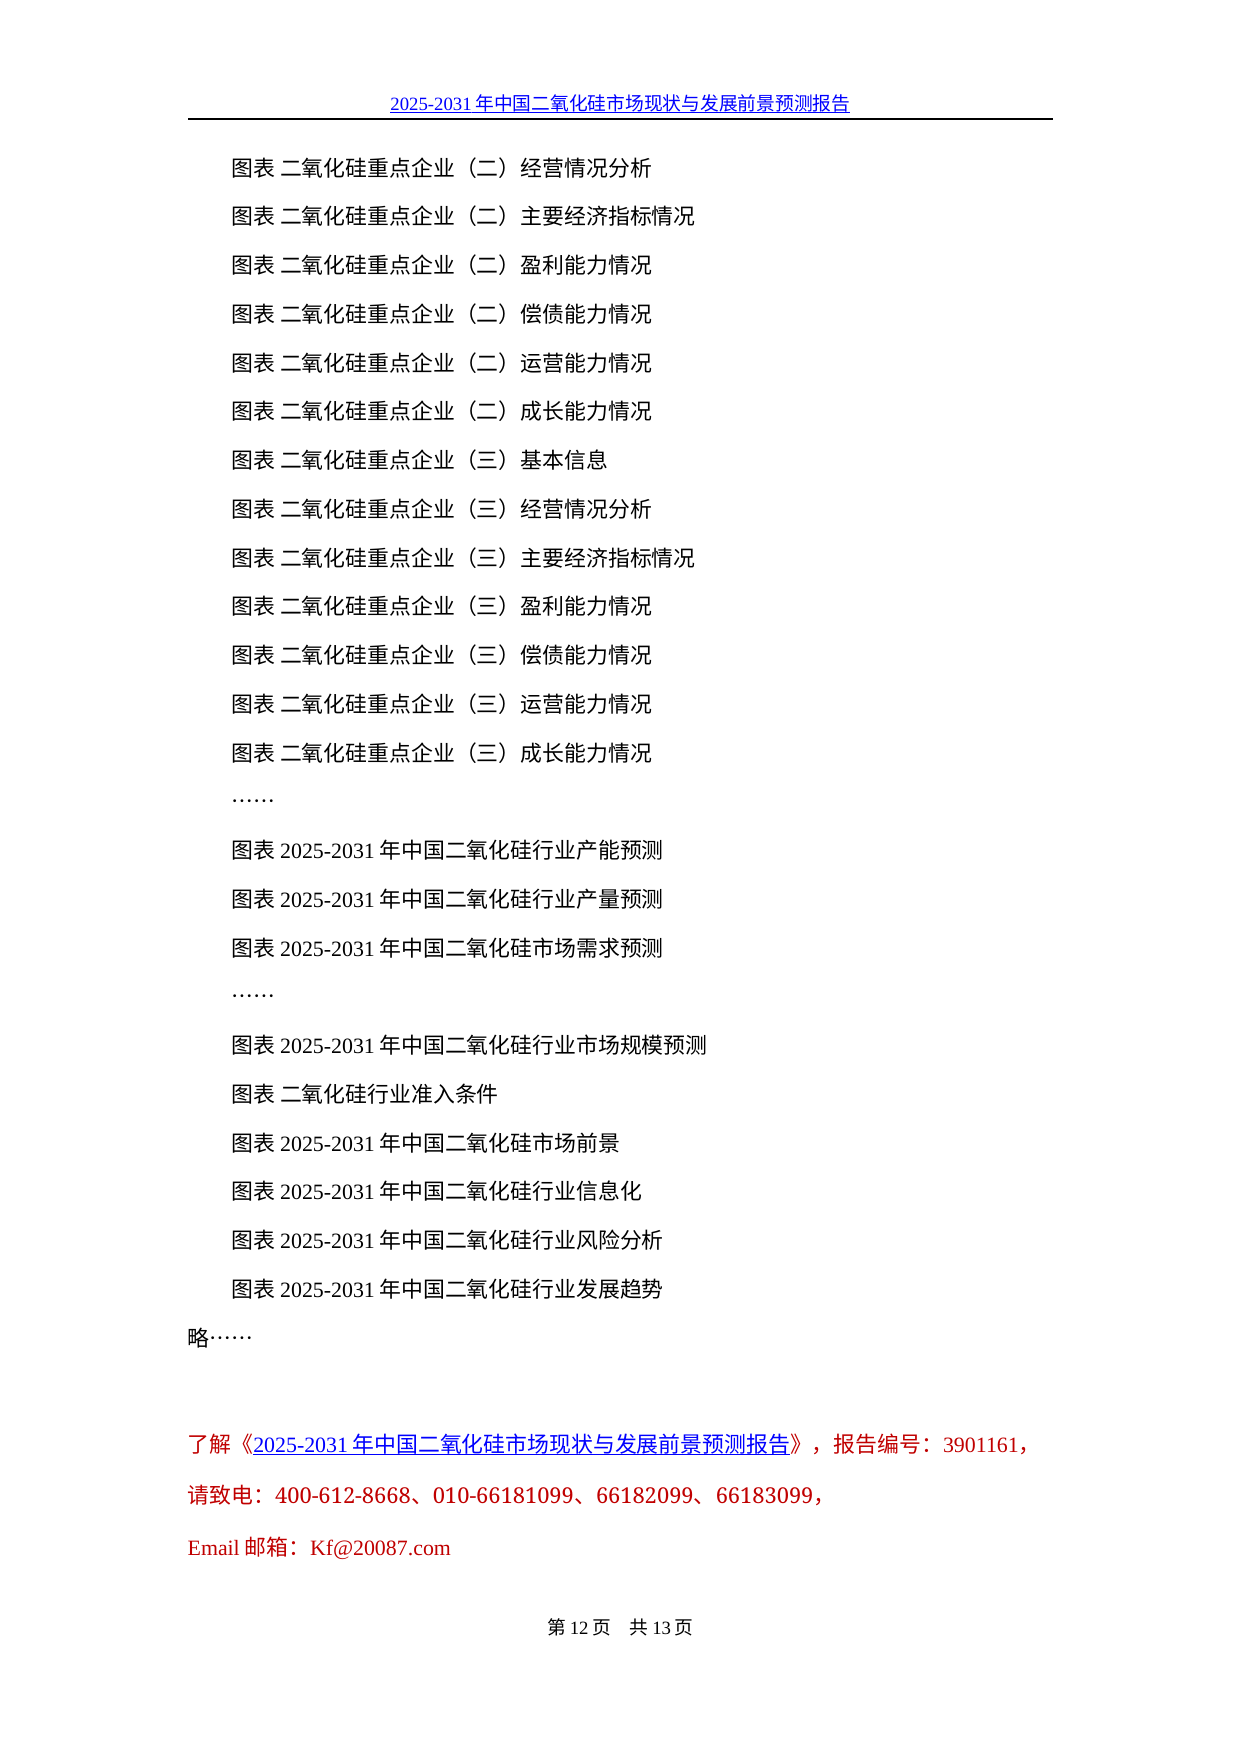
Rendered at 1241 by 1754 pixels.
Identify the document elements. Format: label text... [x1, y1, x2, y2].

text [187, 150, 1053, 1353]
text 请致电：400-612-8668、010-66181099、66182099、66183099， [187, 1478, 1053, 1511]
text Email邮箱：Kf@20087.com [187, 1530, 1053, 1562]
text 了解《2025-2031年中国二氧化硅市场现状与发展前景预测报告》，报告编号：3901161， [187, 1427, 1053, 1459]
